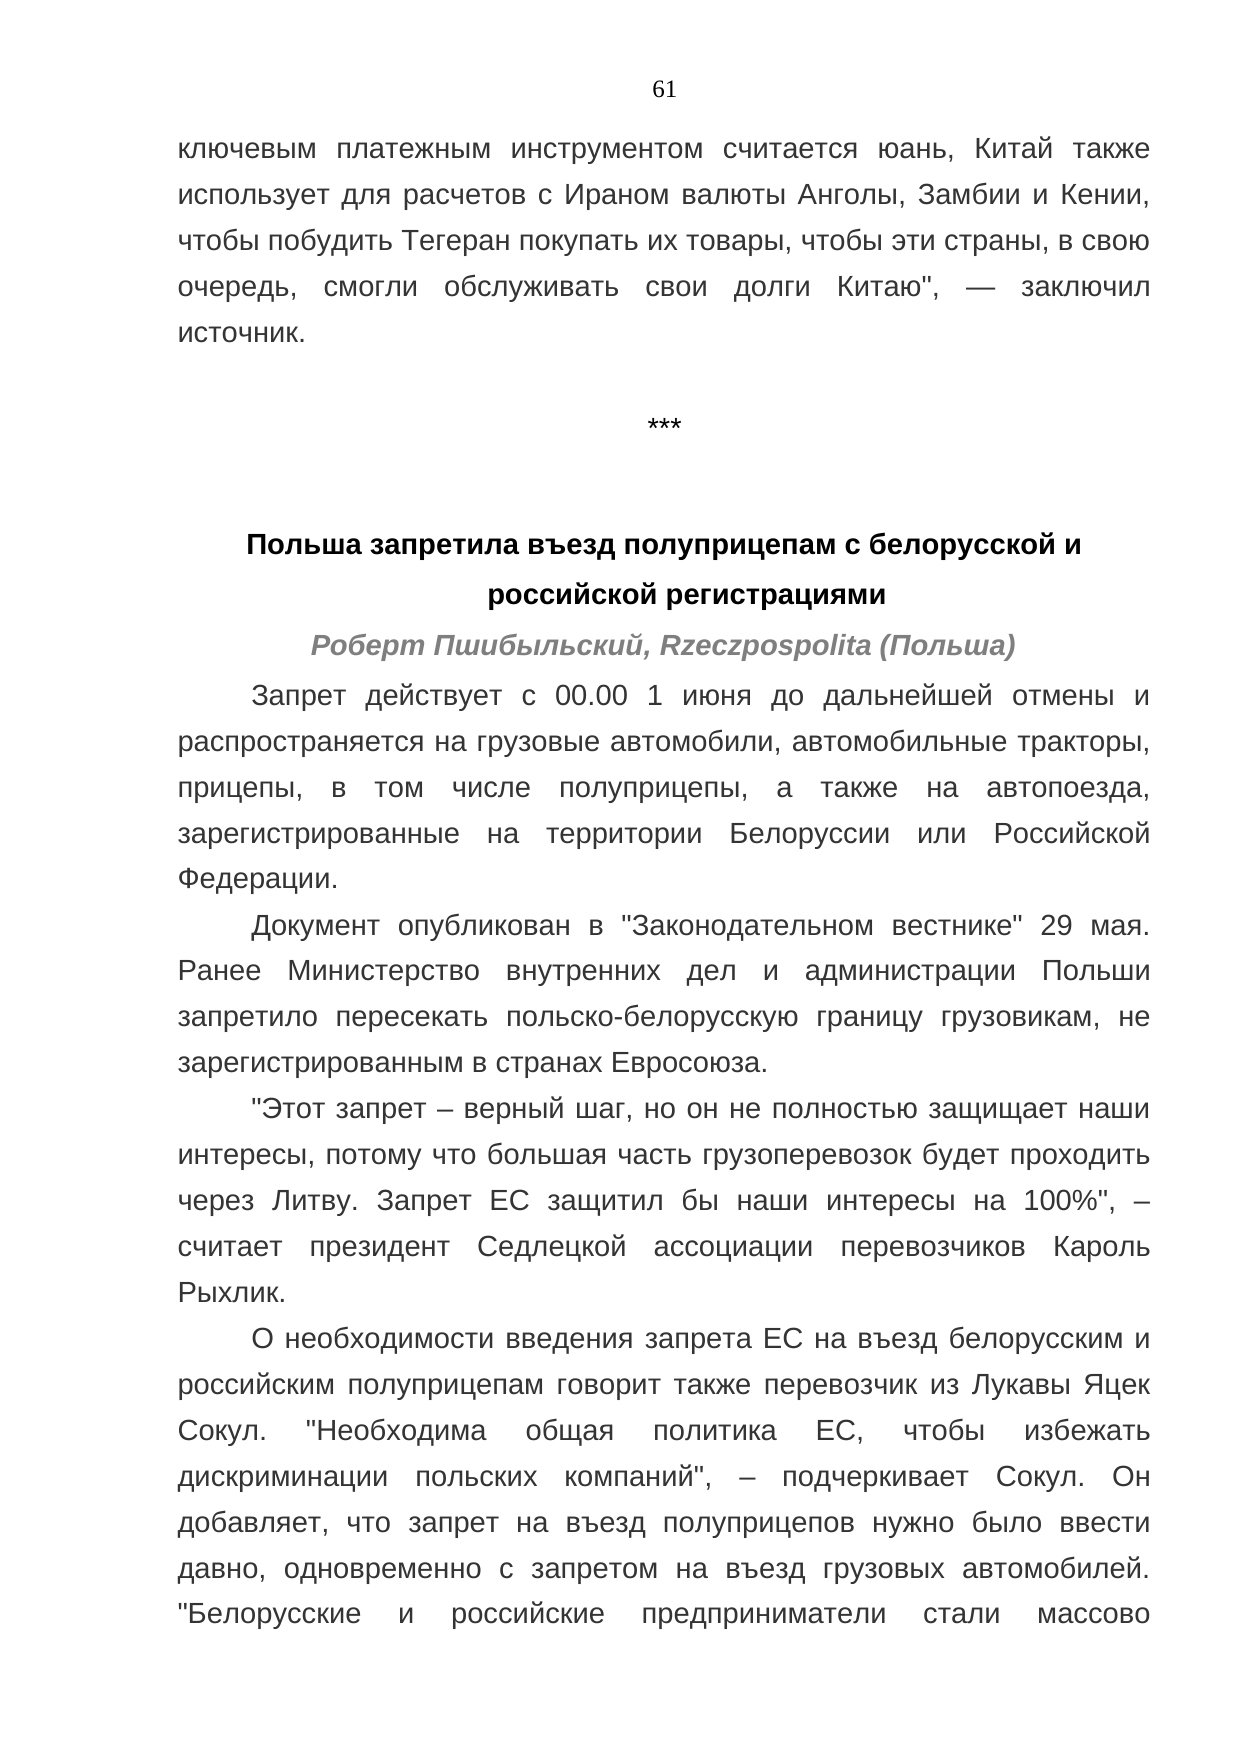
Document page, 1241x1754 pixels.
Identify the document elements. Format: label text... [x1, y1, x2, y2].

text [177, 1321, 1152, 1630]
text "Этот запрет – верный шаг, но он не полностью защищает наши интересы, потому что большая часть грузоперевозок будет проходить через Литву. Запрет ЕС защитил бы наши интересы на 100%", – считает президент Седлецкой ассоциации перевозчиков Кароль Рыхлик. [177, 1091, 1152, 1308]
text Роберт Пшибыльский, Rzeczpospolita (Польша) [177, 627, 1152, 661]
subtitle Польша запретила въезд полуприцепам с белорусской и российской регистрациями [177, 527, 1152, 611]
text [177, 131, 1152, 348]
text Документ опубликован в "Законодательном вестнике" 29 мая. Ранее Министерство внутренних дел и администрации Польши запретило пересекать польско-белорусскую границу грузовикам, не зарегистрированным в странах Евросоюза. [177, 907, 1152, 1079]
text Запрет действует с 00.00 1 июня до дальнейшей отмены и распространяется на грузовые автомобили, автомобильные тракторы, прицепы, в том числе полуприцепы, а также на автопоезда, зарегистрированные на территории Белоруссии или Российской Федерации. [177, 678, 1152, 895]
text *** [177, 407, 1152, 444]
